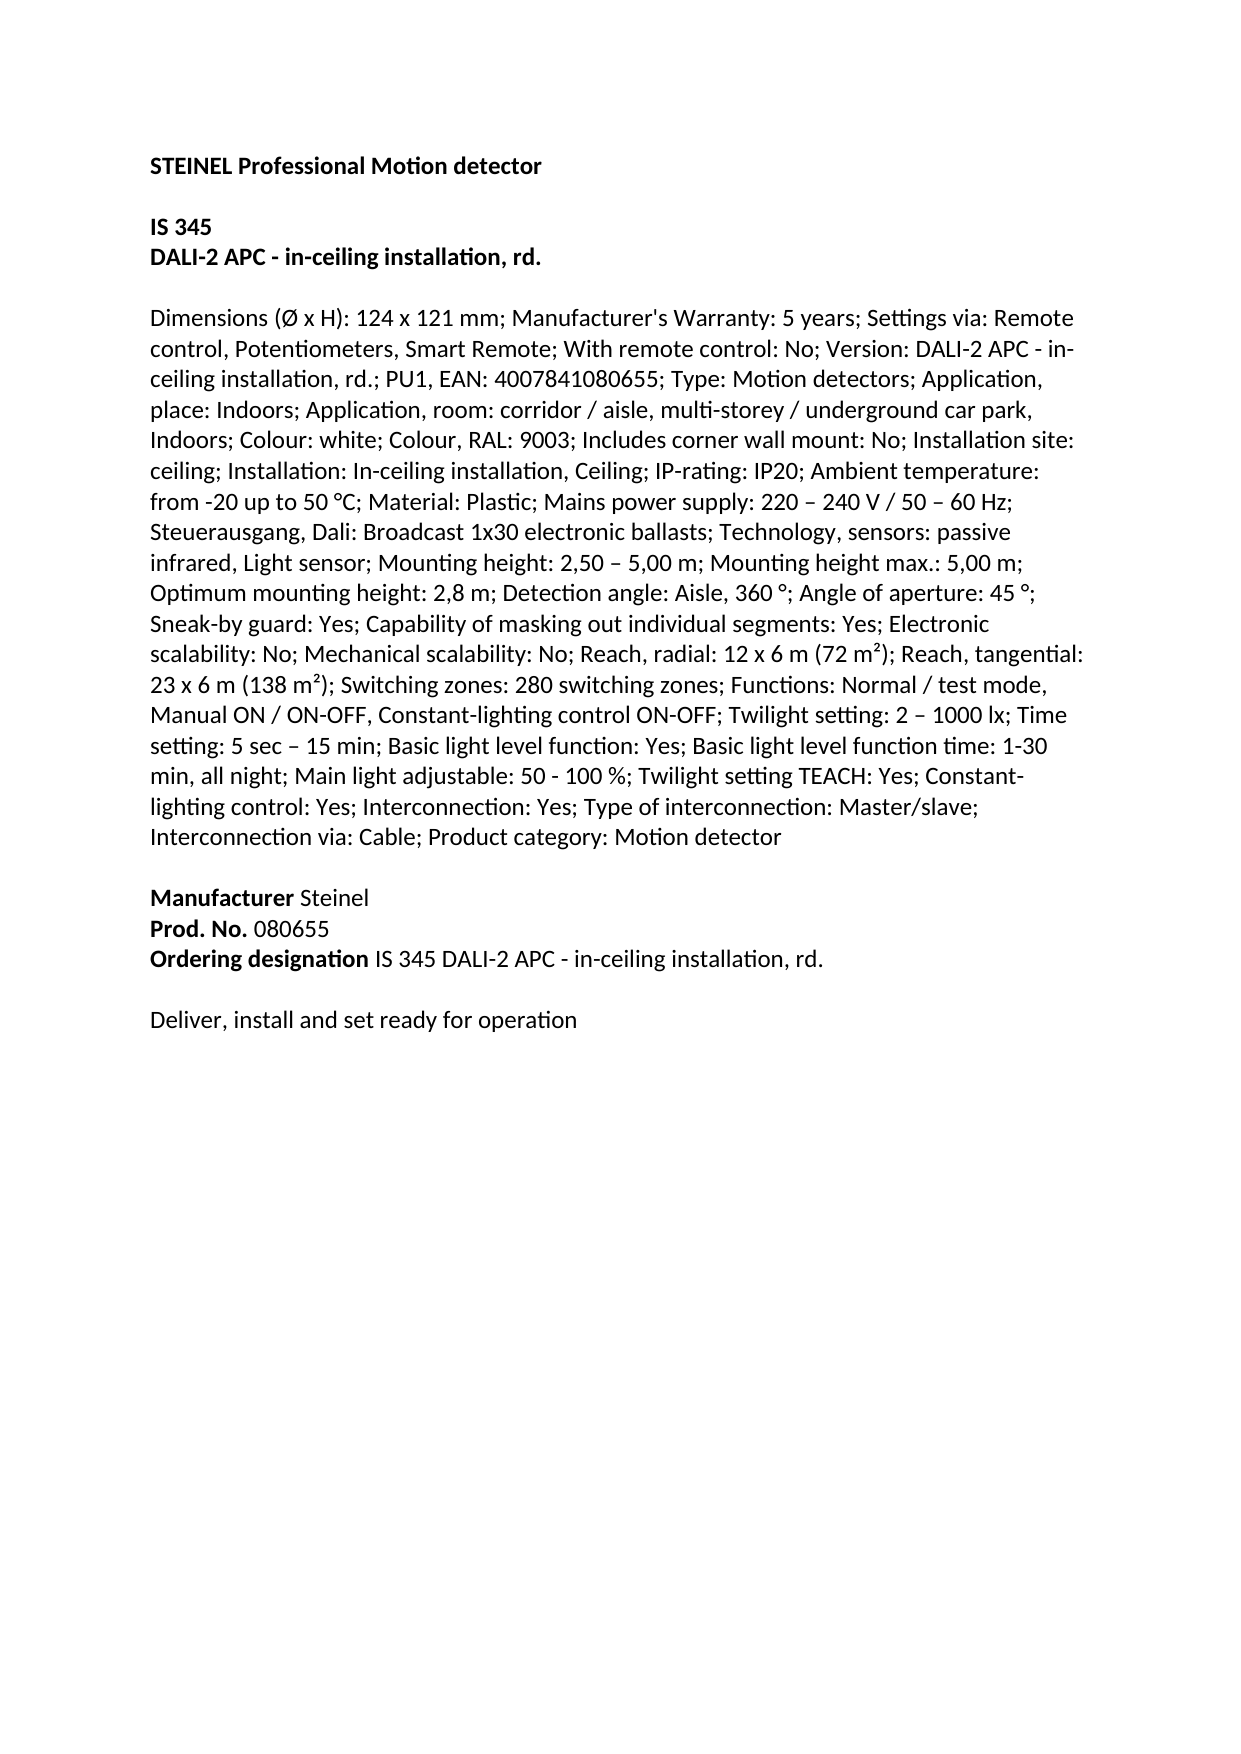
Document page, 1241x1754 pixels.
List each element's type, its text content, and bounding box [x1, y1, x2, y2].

text Deliver, install and set ready for operation [150, 1004, 1090, 1035]
text STEINEL Professional Motion detector [150, 150, 1090, 181]
text Manufacturer Steinel [150, 882, 1090, 913]
text Prod. No. 080655 [150, 913, 1090, 943]
text Dimensions (Ø x H): 124 x 121 mm; Manufacturer's Warranty: 5 years; Settings via: Remote control, Potentiometers, Smart Remote; With remote control: No; Version: DALI-2 APC - in-ceiling installation, rd.; PU1, EAN: 4007841080655; Type: Motion detectors; Application, place: Indoors; Application, room: corridor / aisle, multi-storey / underground car park, Indoors; Colour: white; Colour, RAL: 9003; Includes corner wall mount: No; Installation site: ceiling; Installation: In-ceiling installation, Ceiling; IP-rating: IP20; Ambient temperature: from -20 up to 50 °C; Material: Plastic; Mains power supply: 220 – 240 V / 50 – 60 Hz; Steuerausgang, Dali: Broadcast 1x30 electronic ballasts; Technology, sensors: passive infrared, Light sensor; Mounting height: 2,50 – 5,00 m; Mounting height max.: 5,00 m; Optimum mounting height: 2,8 m; Detection angle: Aisle, 360 °; Angle of aperture: 45 °; Sneak-by guard: Yes; Capability of masking out individual segments: Yes; Electronic scalability: No; Mechanical scalability: No; Reach, radial: 12 x 6 m (72 m²); Reach, tangential: 23 x 6 m (138 m²); Switching zones: 280 switching zones; Functions: Normal / test mode, Manual ON / ON-OFF, Constant-lighting control ON-OFF; Twilight setting: 2 – 1000 lx; Time setting: 5 sec – 15 min; Basic light level function: Yes; Basic light level function time: 1-30 min, all night; Main light adjustable: 50 - 100 %; Twilight setting TEACH: Yes; Constant-lighting control: Yes; Interconnection: Yes; Type of interconnection: Master/slave; Interconnection via: Cable; Product category: Motion detector [150, 303, 1090, 852]
text DALI-2 APC - in-ceiling installation, rd. [150, 242, 1090, 272]
text IS 345 [150, 211, 1090, 242]
text Ordering designation IS 345 DALI-2 APC - in-ceiling installation, rd. [150, 943, 1090, 974]
